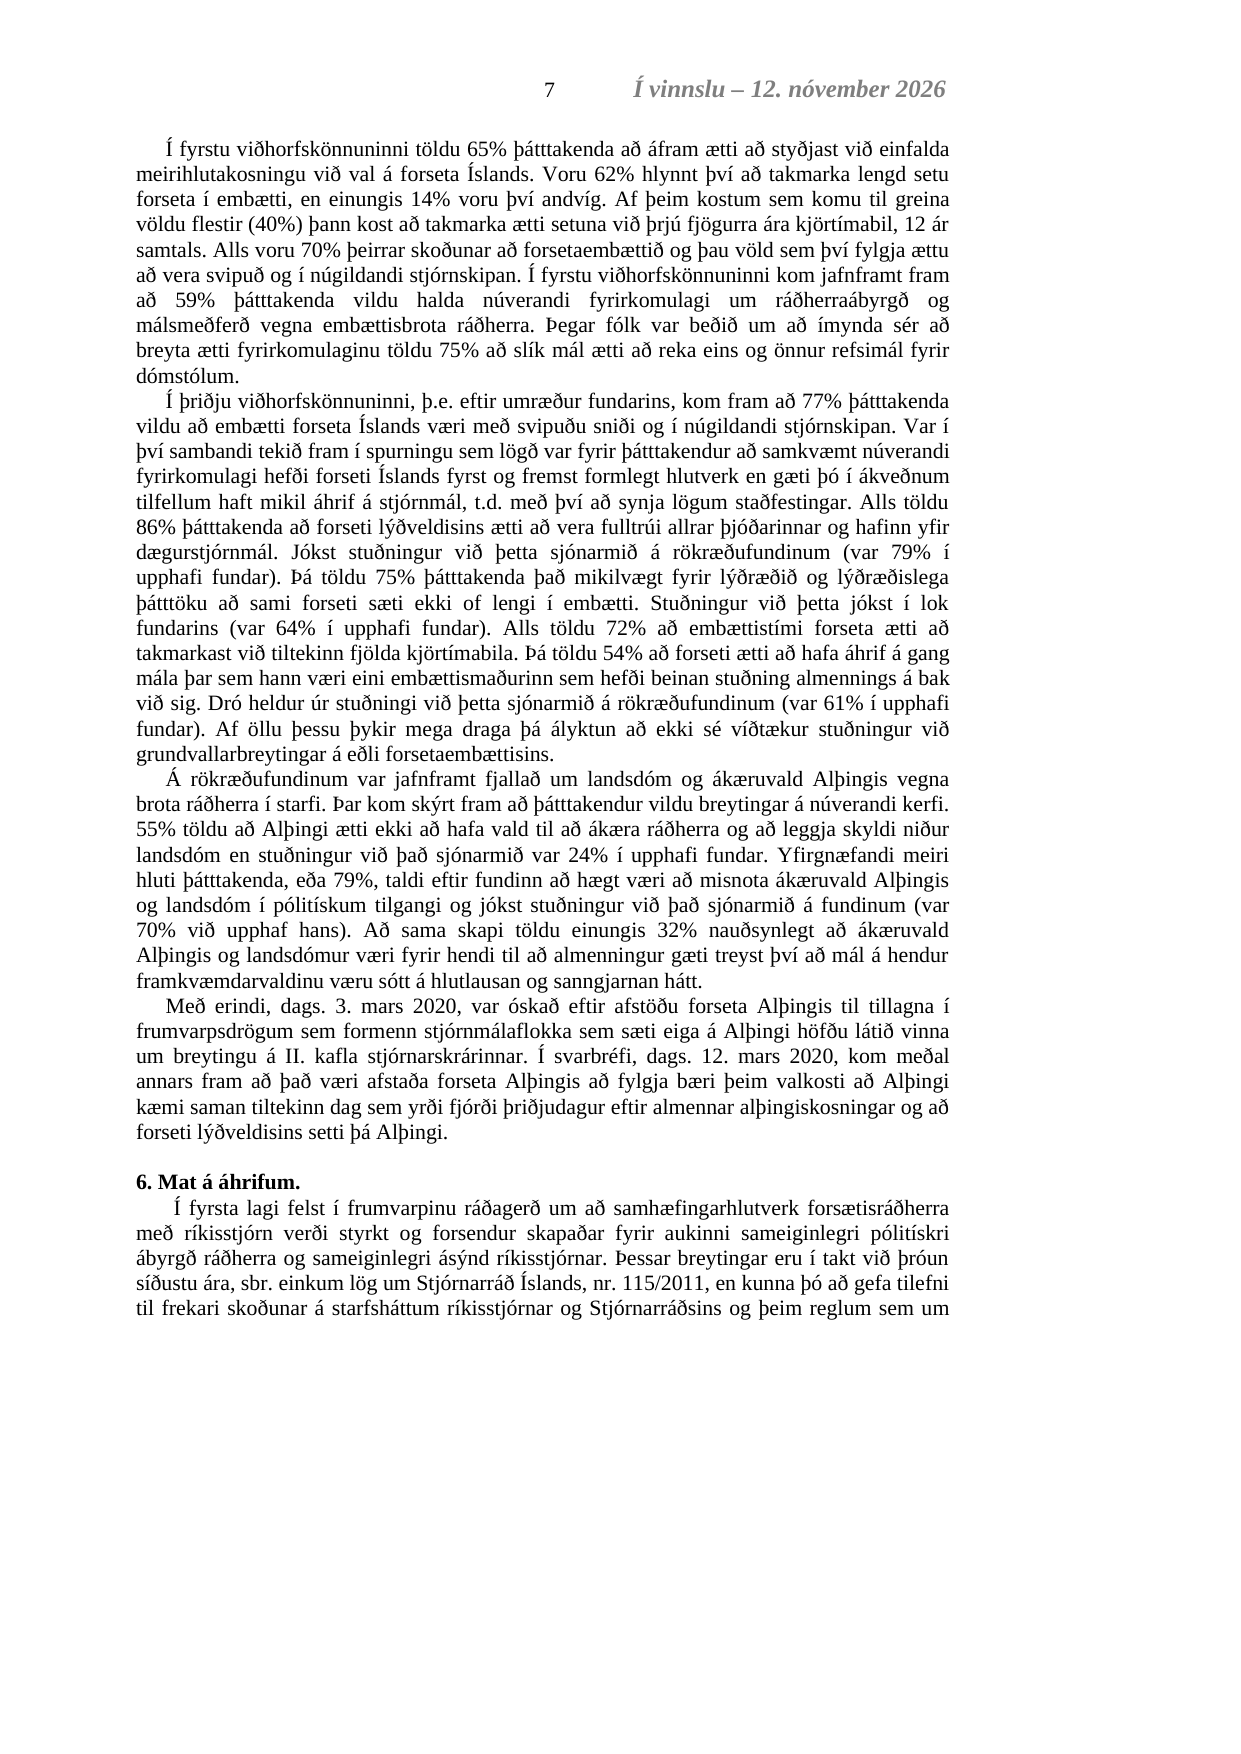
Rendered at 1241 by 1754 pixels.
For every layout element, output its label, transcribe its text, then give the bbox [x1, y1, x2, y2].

text Í þriðju viðhorfskönnuninni, þ.e. eftir umræður fundarins, kom fram að 77% þátttakenda vildu að embætti forseta Íslands væri með svipuðu sniði og í núgildandi stjórnskipan. Var í því sambandi tekið fram í spurningu sem lögð var fyrir þátttakendur að samkvæmt núverandi fyrirkomulagi hefði forseti Íslands fyrst og fremst formlegt hlutverk en gæti þó í ákveðnum tilfellum haft mikil áhrif á stjórnmál, t.d. með því að synja lögum staðfestingar. Alls töldu 86% þátttakenda að forseti lýðveldisins ætti að vera fulltrúi allrar þjóðarinnar og hafinn yfir dægurstjórnmál. Jókst stuðningur við þetta sjónarmið á rökræðufundinum (var 79% í upphafi fundar). Þá töldu 75% þátttakenda það mikilvægt fyrir lýðræðið og lýðræðislega þátttöku að sami forseti sæti ekki of lengi í embætti. Stuðningur við þetta jókst í lok fundarins (var 64% í upphafi fundar). Alls töldu 72% að embættistími forseta ætti að takmarkast við tiltekinn fjölda kjörtímabila. Þá töldu 54% að forseti ætti að hafa áhrif á gang mála þar sem hann væri eini embættismaðurinn sem hefði beinan stuðning almennings á bak við sig. Dró heldur úr stuðningi við þetta sjónarmið á rökræðufundinum (var 61% í upphafi fundar). Af öllu þessu þykir mega draga þá ályktun að ekki sé víðtækur stuðningur við grundvallarbreytingar á eðli forsetaembættisins. [136, 388, 951, 766]
text Með erindi, dags. 3. mars 2020, var óskað eftir afstöðu forseta Alþingis til tillagna í frumvarpsdrögum sem formenn stjórnmálaflokka sem sæti eiga á Alþingi höfðu látið vinna um breytingu á II. kafla stjórnarskrárinnar. Í svarbréfi, dags. 12. mars 2020, kom meðal annars fram að það væri afstaða forseta Alþingis að fylgja bæri þeim valkosti að Alþingi kæmi saman tiltekinn dag sem yrði fjórði þriðjudagur eftir almennar alþingiskosningar og að forseti lýðveldisins setti þá Alþingi. [136, 993, 951, 1144]
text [136, 1194, 951, 1321]
text Á rökræðufundinum var jafnframt fjallað um landsdóm og ákæruvald Alþingis vegna brota ráðherra í starfi. Þar kom skýrt fram að þátttakendur vildu breytingar á núverandi kerfi. 55% töldu að Alþingi ætti ekki að hafa vald til að ákæra ráðherra og að leggja skyldi niður landsdóm en stuðningur við það sjónarmið var 24% í upphafi fundar. Yfirgnæfandi meiri hluti þátttakenda, eða 79%, taldi eftir fundinn að hægt væri að misnota ákæruvald Alþingis og landsdóm í pólitískum tilgangi og jókst stuðningur við það sjónarmið á fundinum (var 70% við upphaf hans). Að sama skapi töldu einungis 32% nauðsynlegt að ákæruvald Alþingis og landsdómur væri fyrir hendi til að almenningur gæti treyst því að mál á hendur framkvæmdarvaldinu væru sótt á hlutlausan og sanngjarnan hátt. [136, 766, 951, 993]
text Í fyrstu viðhorfskönnuninni töldu 65% þátttakenda að áfram ætti að styðjast við einfalda meirihlutakosningu við val á forseta Íslands. Voru 62% hlynnt því að takmarka lengd setu forseta í embætti, en einungis 14% voru því andvíg. Af þeim kostum sem komu til greina völdu flestir (40%) þann kost að takmarka ætti setuna við þrjú fjögurra ára kjörtímabil, 12 ár samtals. Alls voru 70% þeirrar skoðunar að forsetaembættið og þau völd sem því fylgja ættu að vera svipuð og í núgildandi stjórnskipan. Í fyrstu viðhorfskönnuninni kom jafnframt fram að 59% þátttakenda vildu halda núverandi fyrirkomulagi um ráðherraábyrgð og málsmeðferð vegna embættisbrota ráðherra. Þegar fólk var beðið um að ímynda sér að breyta ætti fyrirkomulaginu töldu 75% að slík mál ætti að reka eins og önnur refsimál fyrir dómstólum. [136, 136, 951, 388]
text 6. Mat á áhrifum. [136, 1169, 951, 1194]
